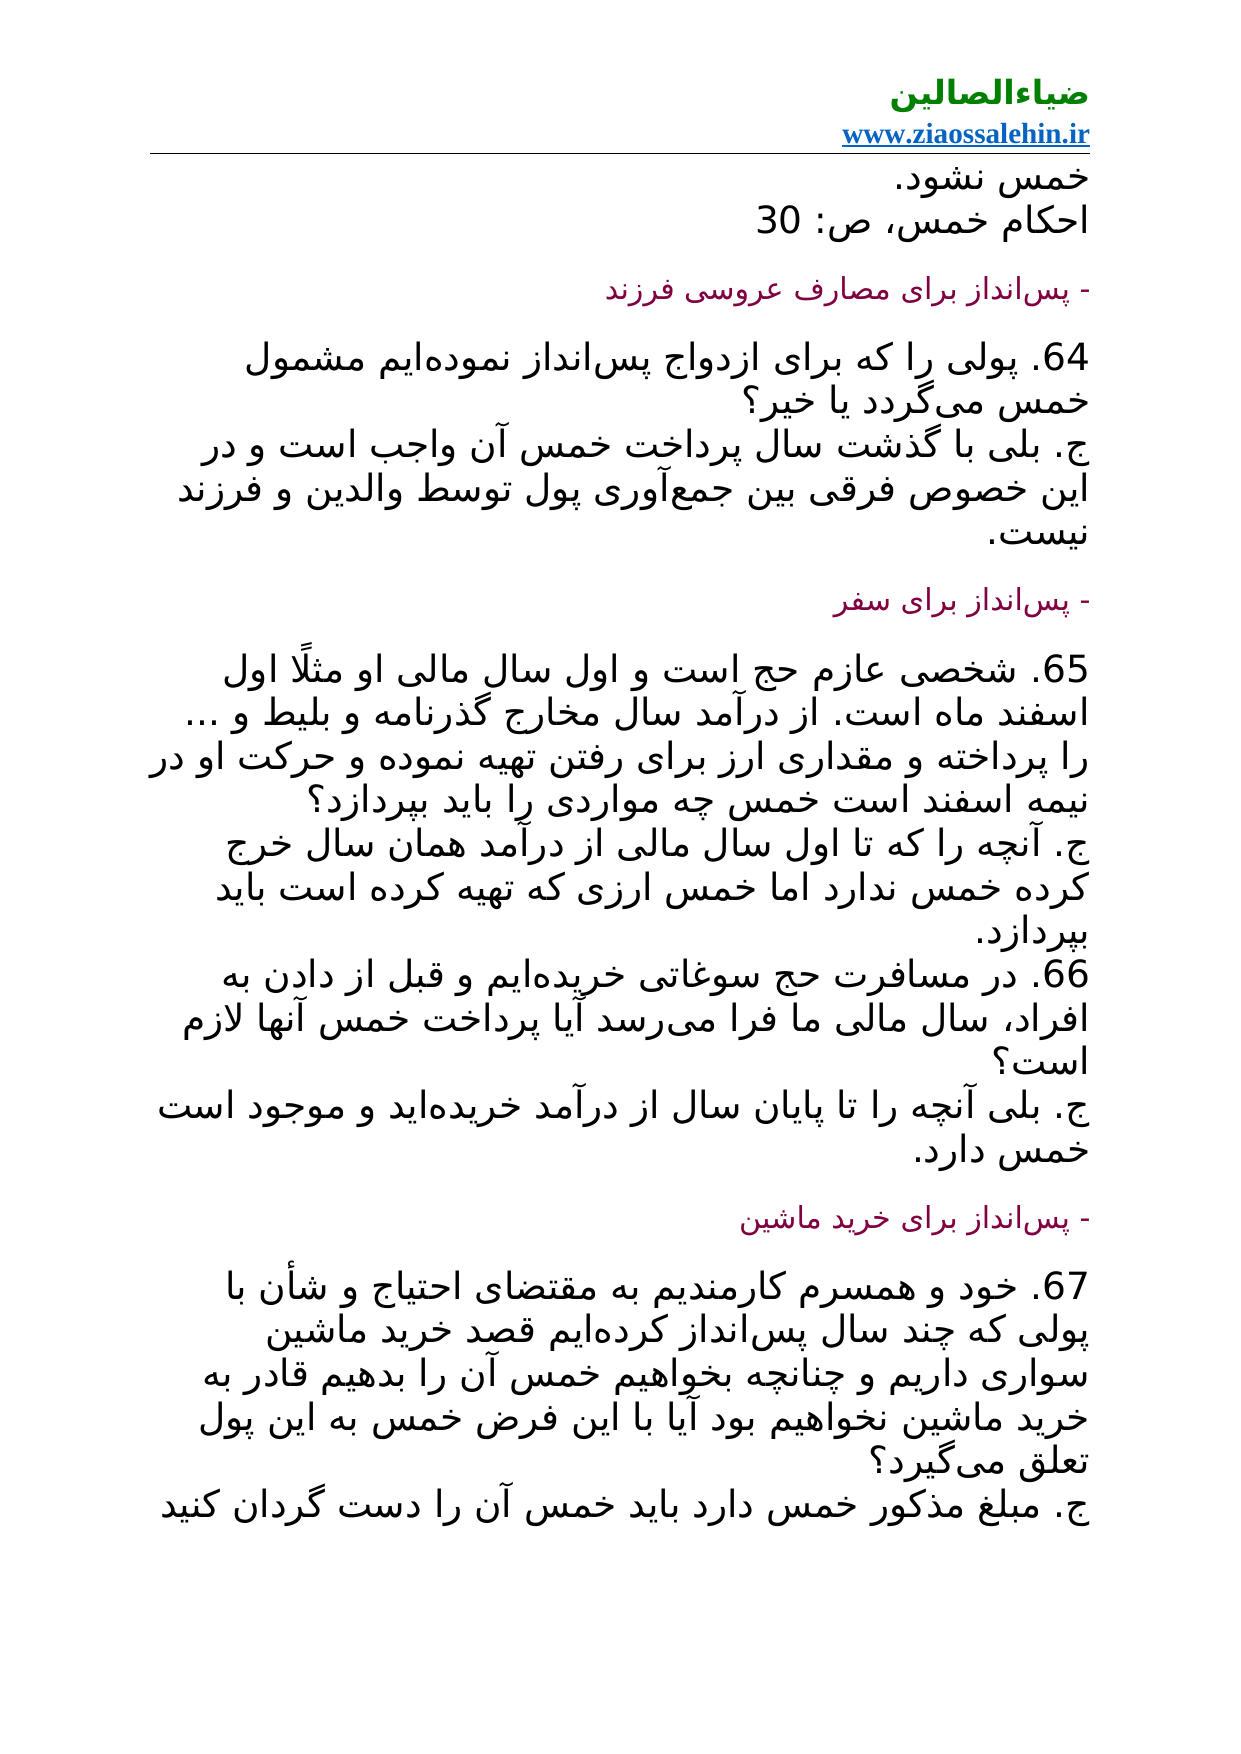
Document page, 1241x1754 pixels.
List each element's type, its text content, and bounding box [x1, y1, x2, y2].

subtitle - پس‌انداز برای مصارف عروسی فرزند [150, 271, 1090, 306]
subtitle - پس‌انداز برای سفر [150, 583, 1090, 618]
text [150, 154, 1090, 242]
text 65. شخصی عازم حج است و اول سال مالی او مثلًا اول اسفند ماه است. از درآمد سال مخارج گذرنامه و بلیط و ... را پرداخته و مقداری ارز برای رفتن تهیه نموده و حرکت او در نیمه اسفند است خمس چه مواردی را باید بپردازد؟ ج. آنچه را که تا اول سال مالی از درآمد همان سال خرج کرده خمس ندارد اما خمس ارزی که تهیه کرده است باید بپردازد. 66. در مسافرت حج سوغاتی خریده‌ایم و قبل از دادن به افراد، سال مالی ما فرا می‌رسد آیا پرداخت خمس آنها لازم است؟ ج. بلی آنچه را تا پایان سال از درآمد خریده‌اید و موجود است خمس دارد. [150, 647, 1090, 1171]
subtitle - پس‌انداز برای خرید ماشین [150, 1200, 1090, 1235]
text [150, 1264, 1090, 1526]
text 64. پولی را که برای ازدواج پس‌انداز نموده‌ایم مشمول خمس می‌گردد یا خیر؟ ج. بلی با گذشت سال پرداخت خمس آن واجب است و در این خصوص فرقی بین جمع‌آوری پول توسط والدین و فرزند نیست. [150, 335, 1090, 554]
